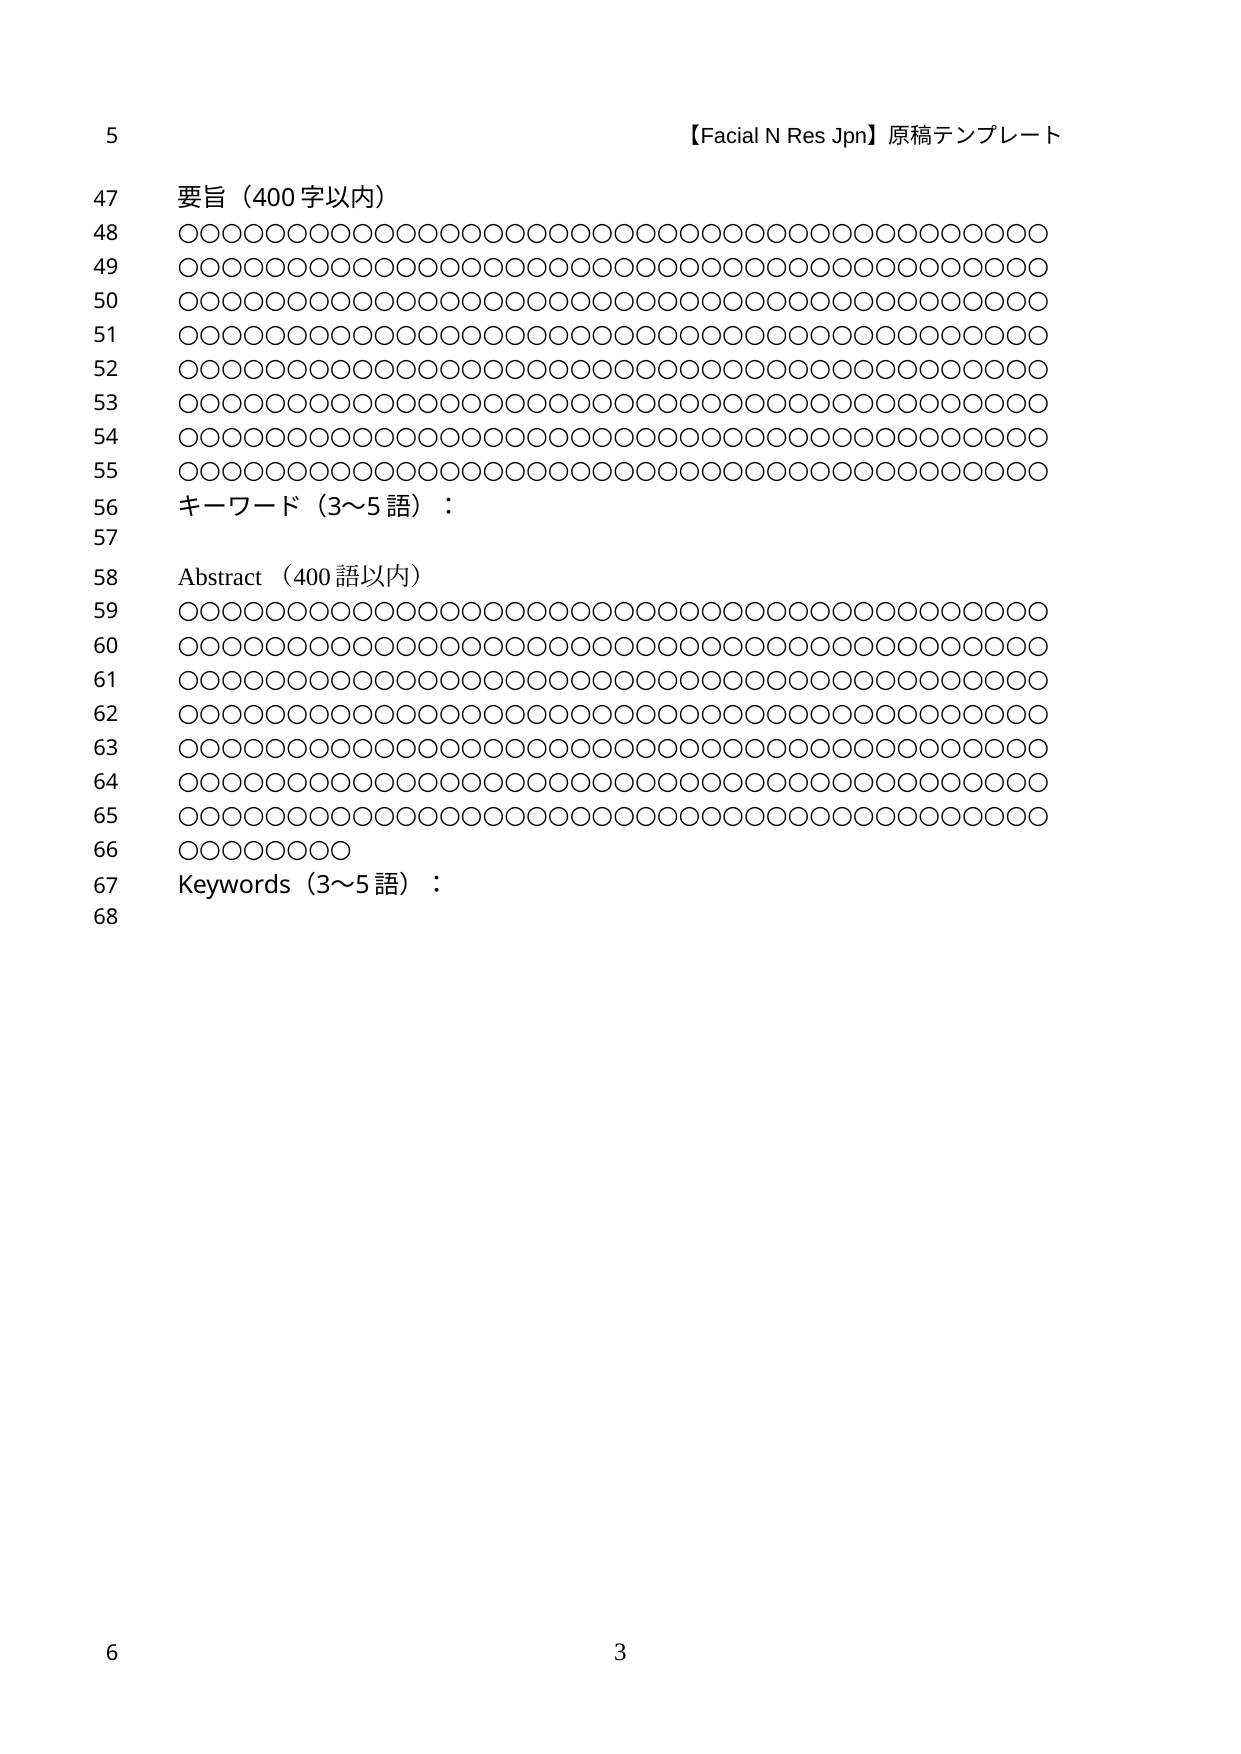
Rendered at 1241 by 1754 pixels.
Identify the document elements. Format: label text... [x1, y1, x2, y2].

text Abstract （400語以内） [177, 556, 1063, 592]
text 要旨（400字以内） [177, 177, 1063, 213]
text ○○○○○○○○○○○○○○○○○○○○○○○○○○○○○○○○○○○○○○○○○○○○○○○○○○○○○○○○○○○○○○○○○○○○○○○○○○○○○○○○○○○○○○○○○○○○○○○○○○○○○○○○○○○○○○○○○○○○○○○○○○○○○○○○○○○○○○○○○○○○○○○○○○○○○○○○○○○○○○○○○○○○○○○○○○○○○○○○○○○○○○○○○○○○○○○○○○○○○○○○○○○○○○○○○○○○○○○○○○○○○○○○○○○○○○○○○○○○○○○○○○○○○○○○○○○○○○○○○○○○○○○○○○○○○○○○○○○○○○○○○○○○○○○○ [177, 592, 1063, 865]
text キーワード（3～5語）： [177, 486, 1063, 522]
text Keywords（3～5語）： [177, 865, 1063, 901]
text ○○○○○○○○○○○○○○○○○○○○○○○○○○○○○○○○○○○○○○○○○○○○○○○○○○○○○○○○○○○○○○○○○○○○○○○○○○○○○○○○○○○○○○○○○○○○○○○○○○○○○○○○○○○○○○○○○○○○○○○○○○○○○○○○○○○○○○○○○○○○○○○○○○○○○○○○○○○○○○○○○○○○○○○○○○○○○○○○○○○○○○○○○○○○○○○○○○○○○○○○○○○○○○○○○○○○○○○○○○○○○○○○○○○○○○○○○○○○○○○○○○○○○○○○○○○○○○○○○○○○○○○○○○○○○○○○○○○○○○○○○○○○○○○○○○○○○○○○○○○○○○○○○○○○○○○○○○○○○○○○ [177, 213, 1063, 486]
